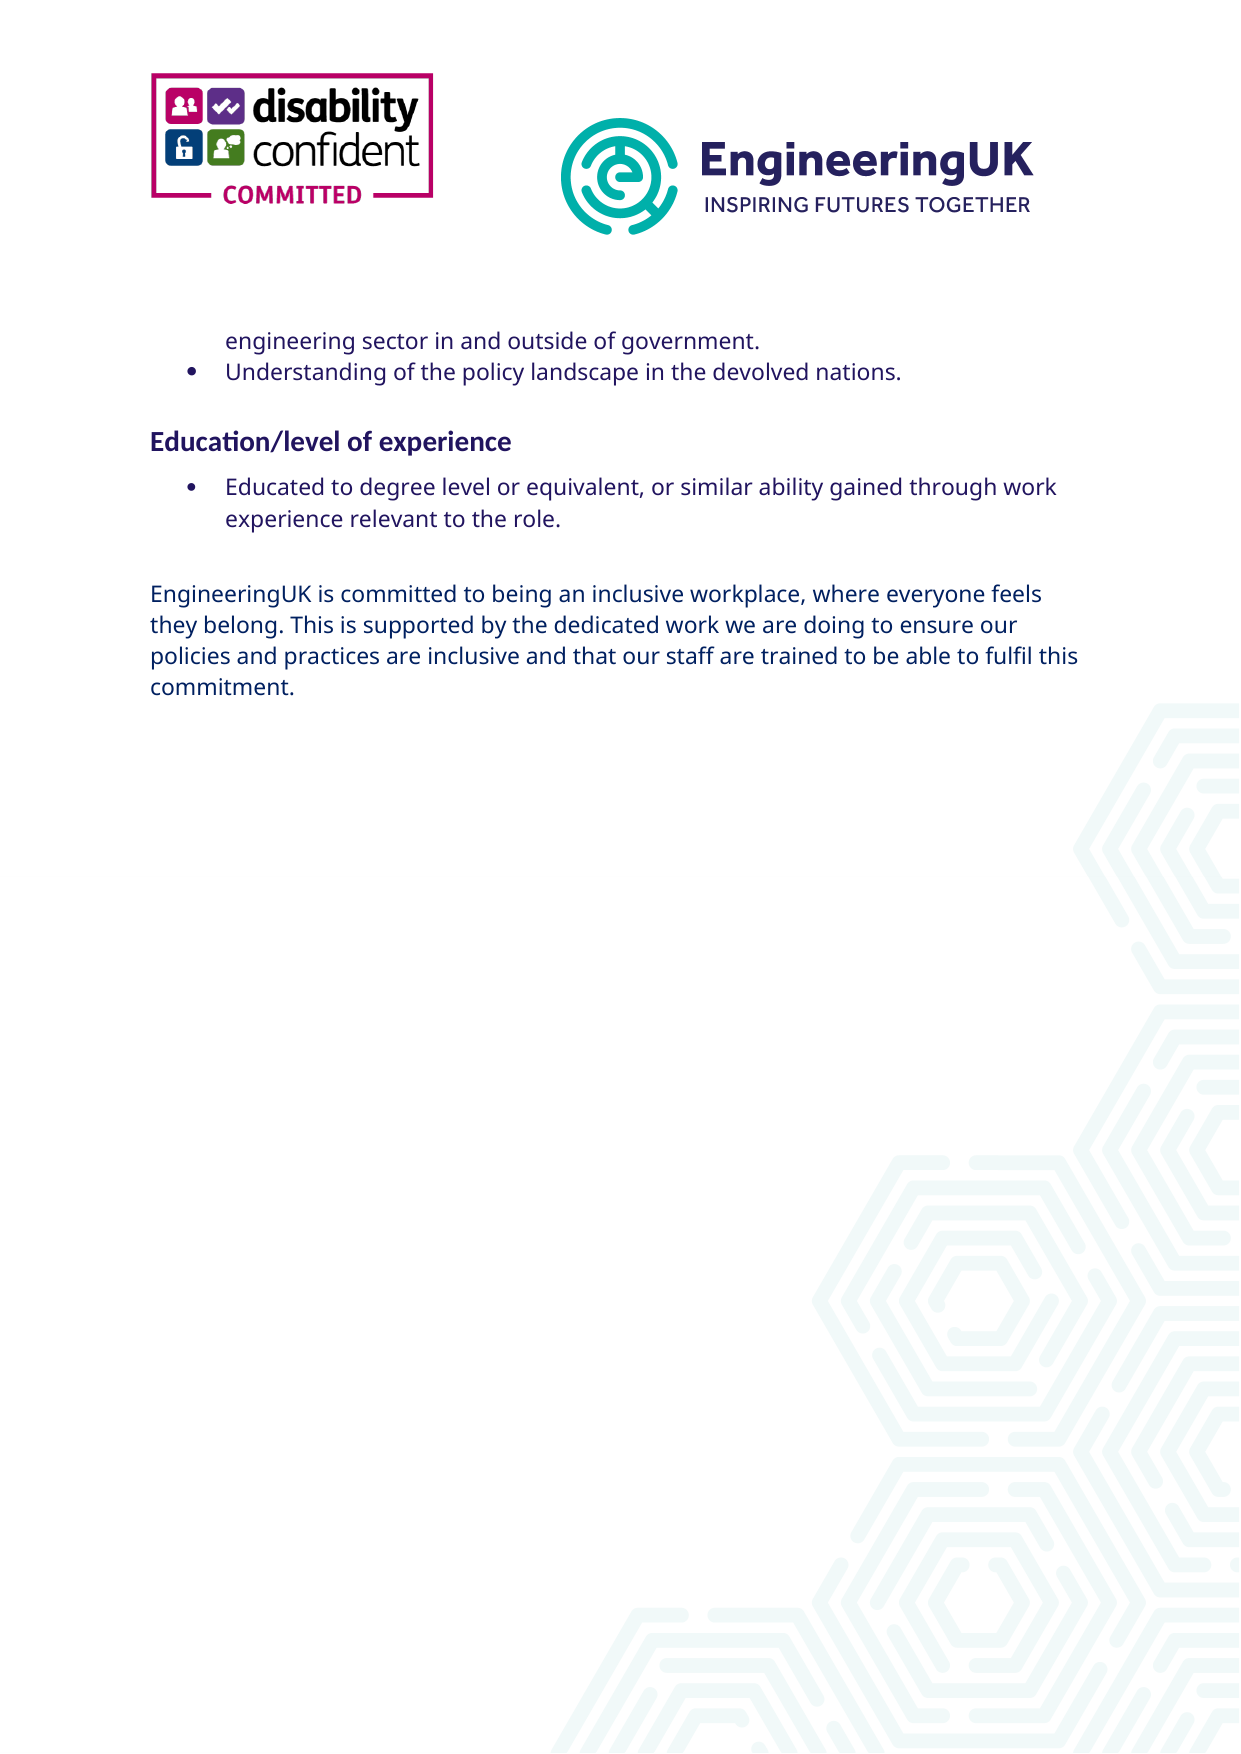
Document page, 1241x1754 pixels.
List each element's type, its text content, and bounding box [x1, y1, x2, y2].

list Educated to degree level or equivalent, or similar ability gained through work experience relevant to the role. [187, 471, 1090, 534]
text EngineeringUK is committed to being an inclusive workplace, where everyone feels they belong. This is supported by the dedicated work we are doing to ensure our policies and practices are inclusive and that our staff are trained to be able to fulfil this commitment. [150, 578, 1090, 703]
list Understanding of the policy landscape in the devolved nations. [187, 356, 1096, 387]
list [187, 325, 1096, 356]
picture [0, 0, 1240, 1753]
text Education/level of experience [150, 423, 1090, 459]
